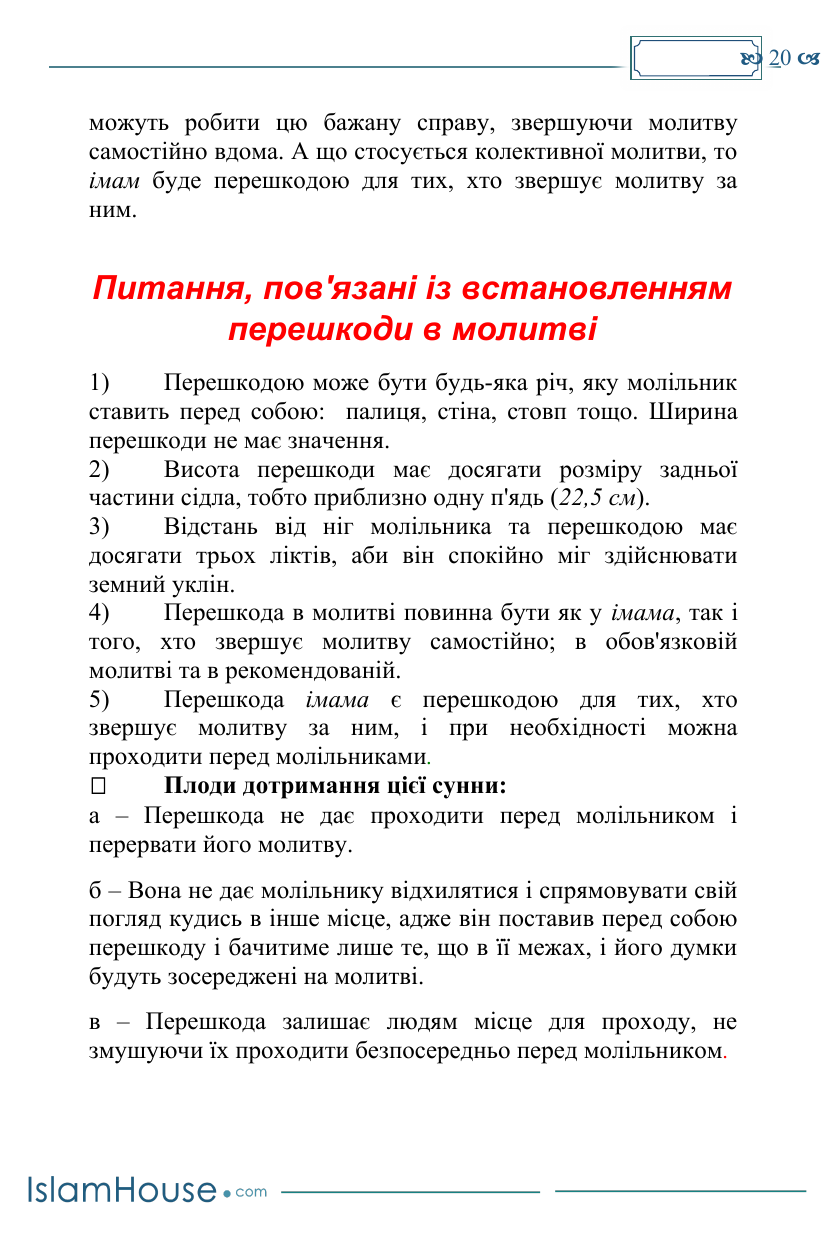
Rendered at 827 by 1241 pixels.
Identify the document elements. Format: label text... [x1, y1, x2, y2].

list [89, 107, 738, 222]
list Відстань від ніг молільника та перешкодою має досягати трьох ліктів, аби він спокійно міг здійснювати земний уклін. [89, 511, 738, 597]
picture [548, 1170, 807, 1208]
list Перешкода імама є перешкодою для тих, хто звершує молитву за ним, і при необхідності можна проходити перед молільниками. [89, 684, 738, 770]
list Перешкода в молитві повинна бути як у імама, так і того, хто звершує молитву самостійно; в обов'язковій молитві та в рекомендованій. [89, 597, 738, 684]
list Плоди дотримання цієї сунни: [89, 770, 738, 801]
text Питання, пов'язані із встановленням перешкоди в молитві [89, 268, 738, 348]
list Висота перешкоди має досягати розміру задньої частини сідла, тобто приблизно одну п'ядь (22,5 см). [89, 454, 738, 511]
list Перешкодою може бути будь-яка річ, яку молільник ставить перед собою: палиця, стіна, стовп тощо. Ширина перешкоди не має значення. [89, 367, 738, 454]
text а – Перешкода не дає проходити перед молільником і перервати його молитву. [89, 801, 738, 858]
picture [20, 1171, 541, 1209]
text в – Перешкода залишає людям місце для проходу, не змушуючи їх проходити безпосередньо перед молільником. [89, 1006, 738, 1064]
text б – Вона не дає молільнику відхилятися і спрямовувати свій погляд кудись в інше місце, адже він поставив перед собою перешкоду і бачитиме лише те, що в її межах, і його думки будуть зосереджені на молитві. [89, 875, 738, 990]
